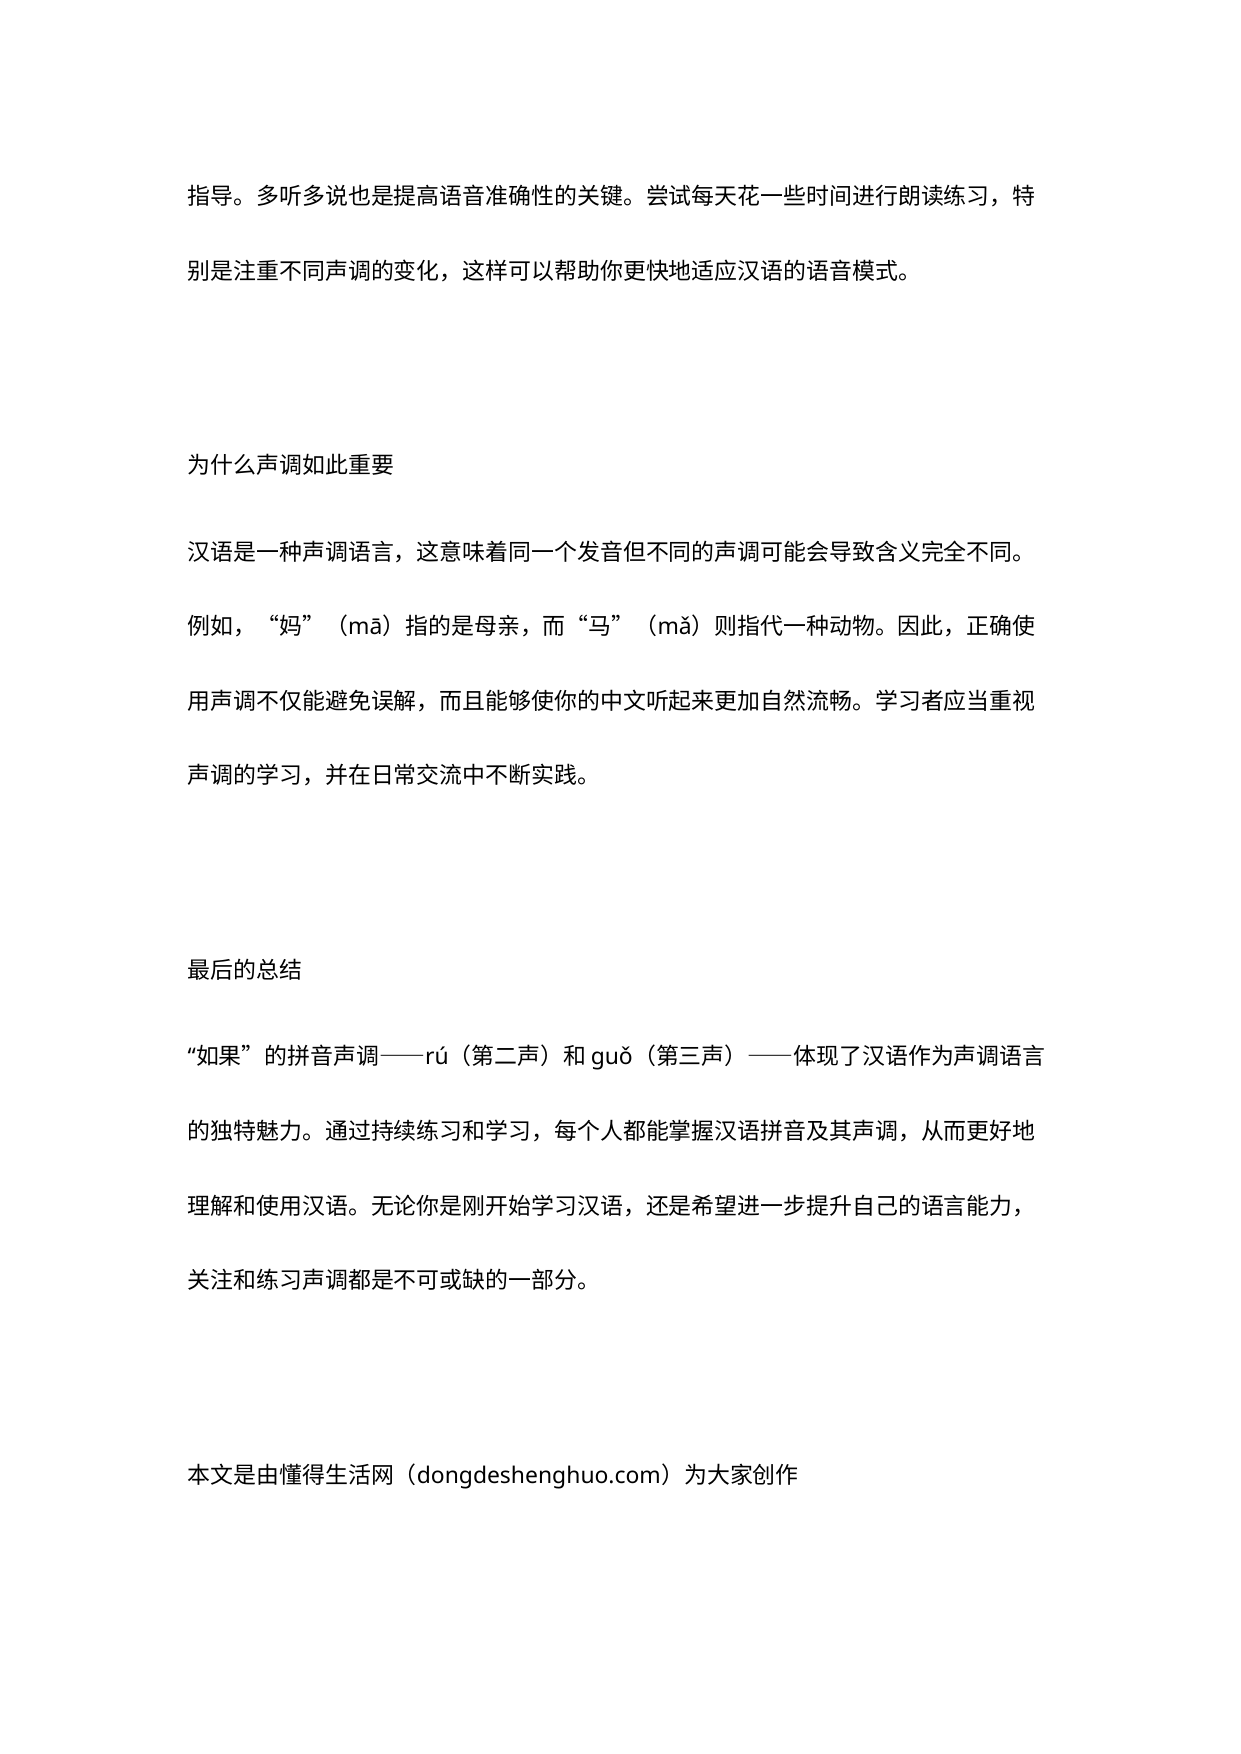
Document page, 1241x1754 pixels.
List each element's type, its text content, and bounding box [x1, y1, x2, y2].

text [187, 162, 1053, 302]
text 为什么声调如此重要 [187, 431, 1053, 496]
text 汉语是一种声调语言，这意味着同一个发音但不同的声调可能会导致含义完全不同。例如，“妈”（mā）指的是母亲，而“马”（mǎ）则指代一种动物。因此，正确使用声调不仅能避免误解，而且能够使你的中文听起来更加自然流畅。学习者应当重视声调的学习，并在日常交流中不断实践。 [187, 517, 1053, 807]
text 最后的总结 [187, 936, 1053, 1001]
text “如果”的拼音声调——rú（第二声）和guǒ（第三声）——体现了汉语作为声调语言的独特魅力。通过持续练习和学习，每个人都能掌握汉语拼音及其声调，从而更好地理解和使用汉语。无论你是刚开始学习汉语，还是希望进一步提升自己的语言能力，关注和练习声调都是不可或缺的一部分。 [187, 1022, 1053, 1311]
text 本文是由懂得生活网（dongdeshenghuo.com）为大家创作 [187, 1441, 1053, 1506]
